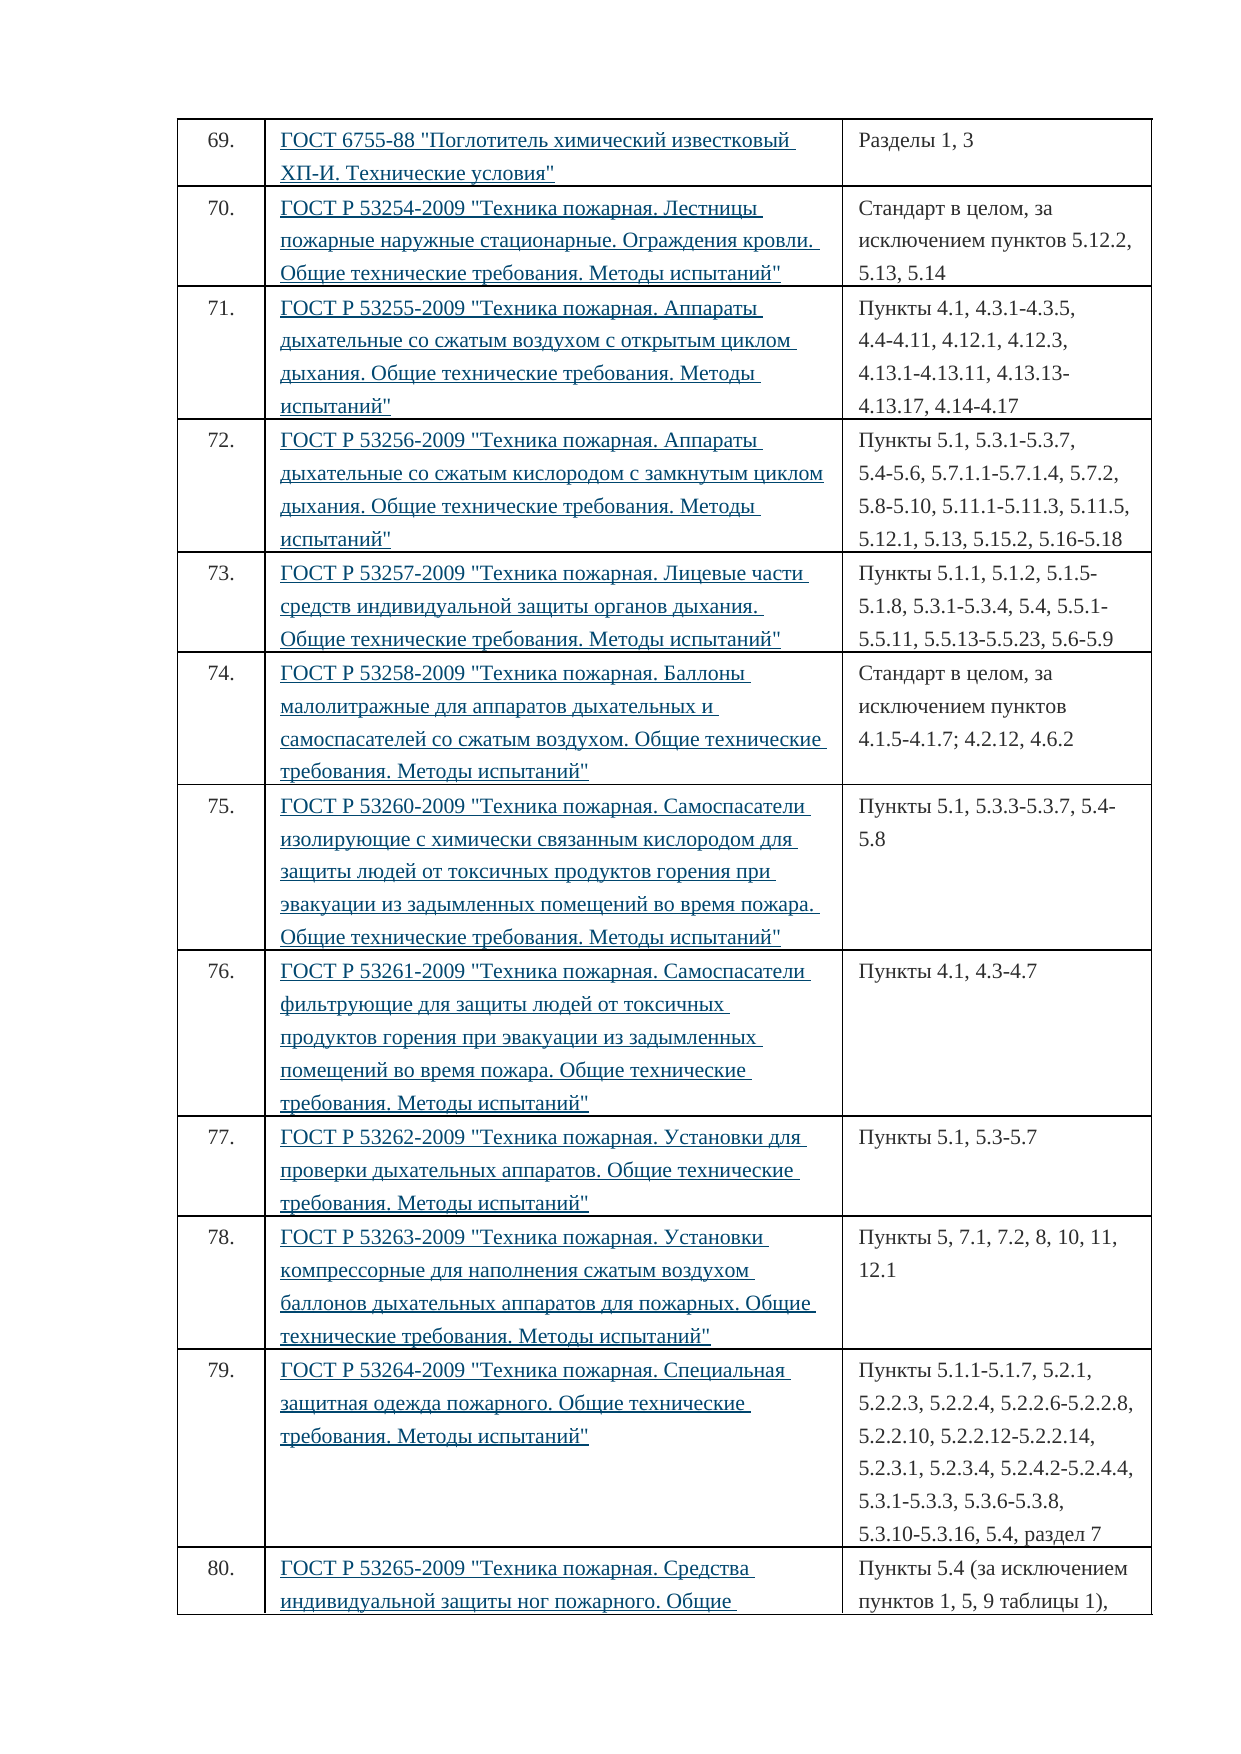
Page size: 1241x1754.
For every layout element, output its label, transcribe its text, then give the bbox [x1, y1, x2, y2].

table_cell ГОСТ Р 53258-2009 "Техника пожарная. Баллоны малолитражные для аппаратов дыхательных и самоспасателей со сжатым воздухом. Общие технические требования. Методы испытаний" [266, 653, 842, 784]
table_cell Стандарт в целом, за исключением пунктов 4.1.5-4.1.7; 4.2.12, 4.6.2 [843, 653, 1151, 784]
table_cell ГОСТ Р 53262-2009 "Техника пожарная. Установки для проверки дыхательных аппаратов. Общие технические требования. Методы испытаний" [266, 1117, 842, 1215]
table_cell 76. [178, 951, 264, 1115]
table_cell Пункты 4.1, 4.3.1-4.3.5, 4.4-4.11, 4.12.1, 4.12.3, 4.13.1-4.13.11, 4.13.13-4.13.17, 4.14-4.17 [843, 287, 1151, 418]
table_cell ГОСТ 6755-88 "Поглотитель химический известковый ХП-И. Технические условия" [266, 120, 842, 185]
table_cell ГОСТ Р 53255-2009 "Техника пожарная. Аппараты дыхательные со сжатым воздухом с открытым циклом дыхания. Общие технические требования. Методы испытаний" [266, 287, 842, 418]
table_cell 75. [178, 785, 264, 949]
table_cell 78. [178, 1217, 264, 1348]
table_cell Пункты 5.1.1, 5.1.2, 5.1.5-5.1.8, 5.3.1-5.3.4, 5.4, 5.5.1-5.5.11, 5.5.13-5.5.23, 5.6-5.9 [843, 553, 1151, 651]
table_cell ГОСТ Р 53263-2009 "Техника пожарная. Установки компрессорные для наполнения сжатым воздухом баллонов дыхательных аппаратов для пожарных. Общие технические требования. Методы испытаний" [266, 1217, 842, 1348]
table_cell ГОСТ Р 53261-2009 "Техника пожарная. Самоспасатели фильтрующие для защиты людей от токсичных продуктов горения при эвакуации из задымленных помещений во время пожара. Общие технические требования. Методы испытаний" [266, 951, 842, 1115]
table_cell Разделы 1, 3 [843, 120, 1151, 185]
table_cell 71. [178, 287, 264, 418]
table_cell 73. [178, 553, 264, 651]
table_cell 72. [178, 420, 264, 551]
table_cell Стандарт в целом, за исключением пунктов 5.12.2, 5.13, 5.14 [843, 187, 1151, 285]
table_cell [843, 1548, 1151, 1613]
table_cell Пункты 5, 7.1, 7.2, 8, 10, 11, 12.1 [843, 1217, 1151, 1348]
table_cell ГОСТ Р 53256-2009 "Техника пожарная. Аппараты дыхательные со сжатым кислородом с замкнутым циклом дыхания. Общие технические требования. Методы испытаний" [266, 420, 842, 551]
table_cell 69. [178, 120, 264, 185]
table_cell Пункты 4.1, 4.3-4.7 [843, 951, 1151, 1115]
table_cell Пункты 5.1, 5.3.1-5.3.7, 5.4-5.6, 5.7.1.1-5.7.1.4, 5.7.2, 5.8-5.10, 5.11.1-5.11.3, 5.11.5, 5.12.1, 5.13, 5.15.2, 5.16-5.18 [843, 420, 1151, 551]
table_cell 79. [178, 1350, 264, 1546]
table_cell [266, 1548, 842, 1613]
table_cell ГОСТ Р 53254-2009 "Техника пожарная. Лестницы пожарные наружные стационарные. Ограждения кровли. Общие технические требования. Методы испытаний" [266, 187, 842, 285]
table_cell Пункты 5.1.1-5.1.7, 5.2.1, 5.2.2.3, 5.2.2.4, 5.2.2.6-5.2.2.8, 5.2.2.10, 5.2.2.12-5.2.2.14, 5.2.3.1, 5.2.3.4, 5.2.4.2-5.2.4.4, 5.3.1-5.3.3, 5.3.6-5.3.8, 5.3.10-5.3.16, 5.4, раздел 7 [843, 1350, 1151, 1546]
table_cell Пункты 5.1, 5.3.3-5.3.7, 5.4-5.8 [843, 785, 1151, 949]
table_cell ГОСТ Р 53260-2009 "Техника пожарная. Самоспасатели изолирующие с химически связанным кислородом для защиты людей от токсичных продуктов горения при эвакуации из задымленных помещений во время пожара. Общие технические требования. Методы испытаний" [266, 785, 842, 949]
table_cell 70. [178, 187, 264, 285]
table_cell ГОСТ Р 53257-2009 "Техника пожарная. Лицевые части средств индивидуальной защиты органов дыхания. Общие технические требования. Методы испытаний" [266, 553, 842, 651]
table_cell 77. [178, 1117, 264, 1215]
table_cell 74. [178, 653, 264, 784]
table_cell Пункты 5.1, 5.3-5.7 [843, 1117, 1151, 1215]
table_cell 80. [178, 1548, 264, 1613]
table_cell ГОСТ Р 53264-2009 "Техника пожарная. Специальная защитная одежда пожарного. Общие технические требования. Методы испытаний" [266, 1350, 842, 1546]
